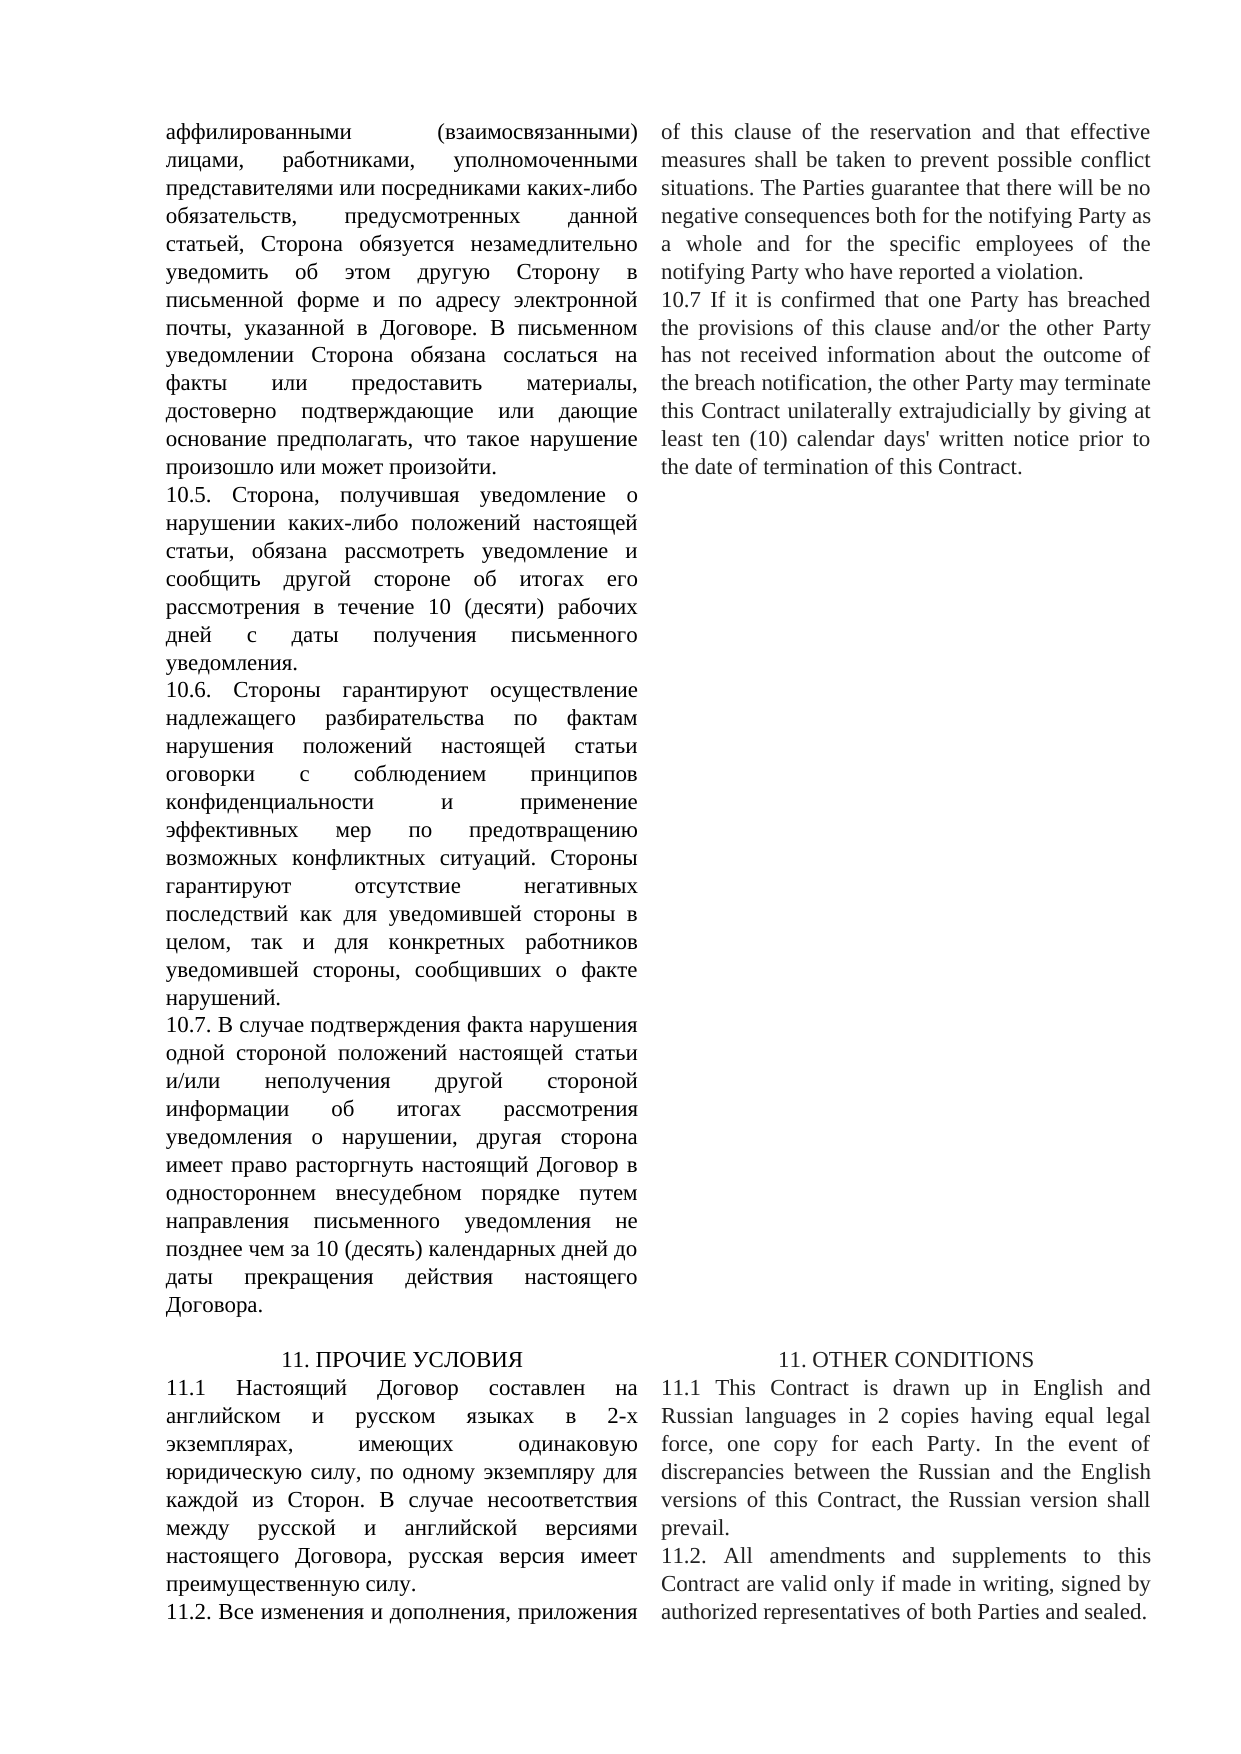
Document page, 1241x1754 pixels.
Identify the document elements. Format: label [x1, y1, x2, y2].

table_cell [166, 118, 649, 1346]
table_cell [650, 118, 1163, 1346]
table_cell [166, 1346, 649, 1626]
table_cell [650, 1346, 1163, 1626]
